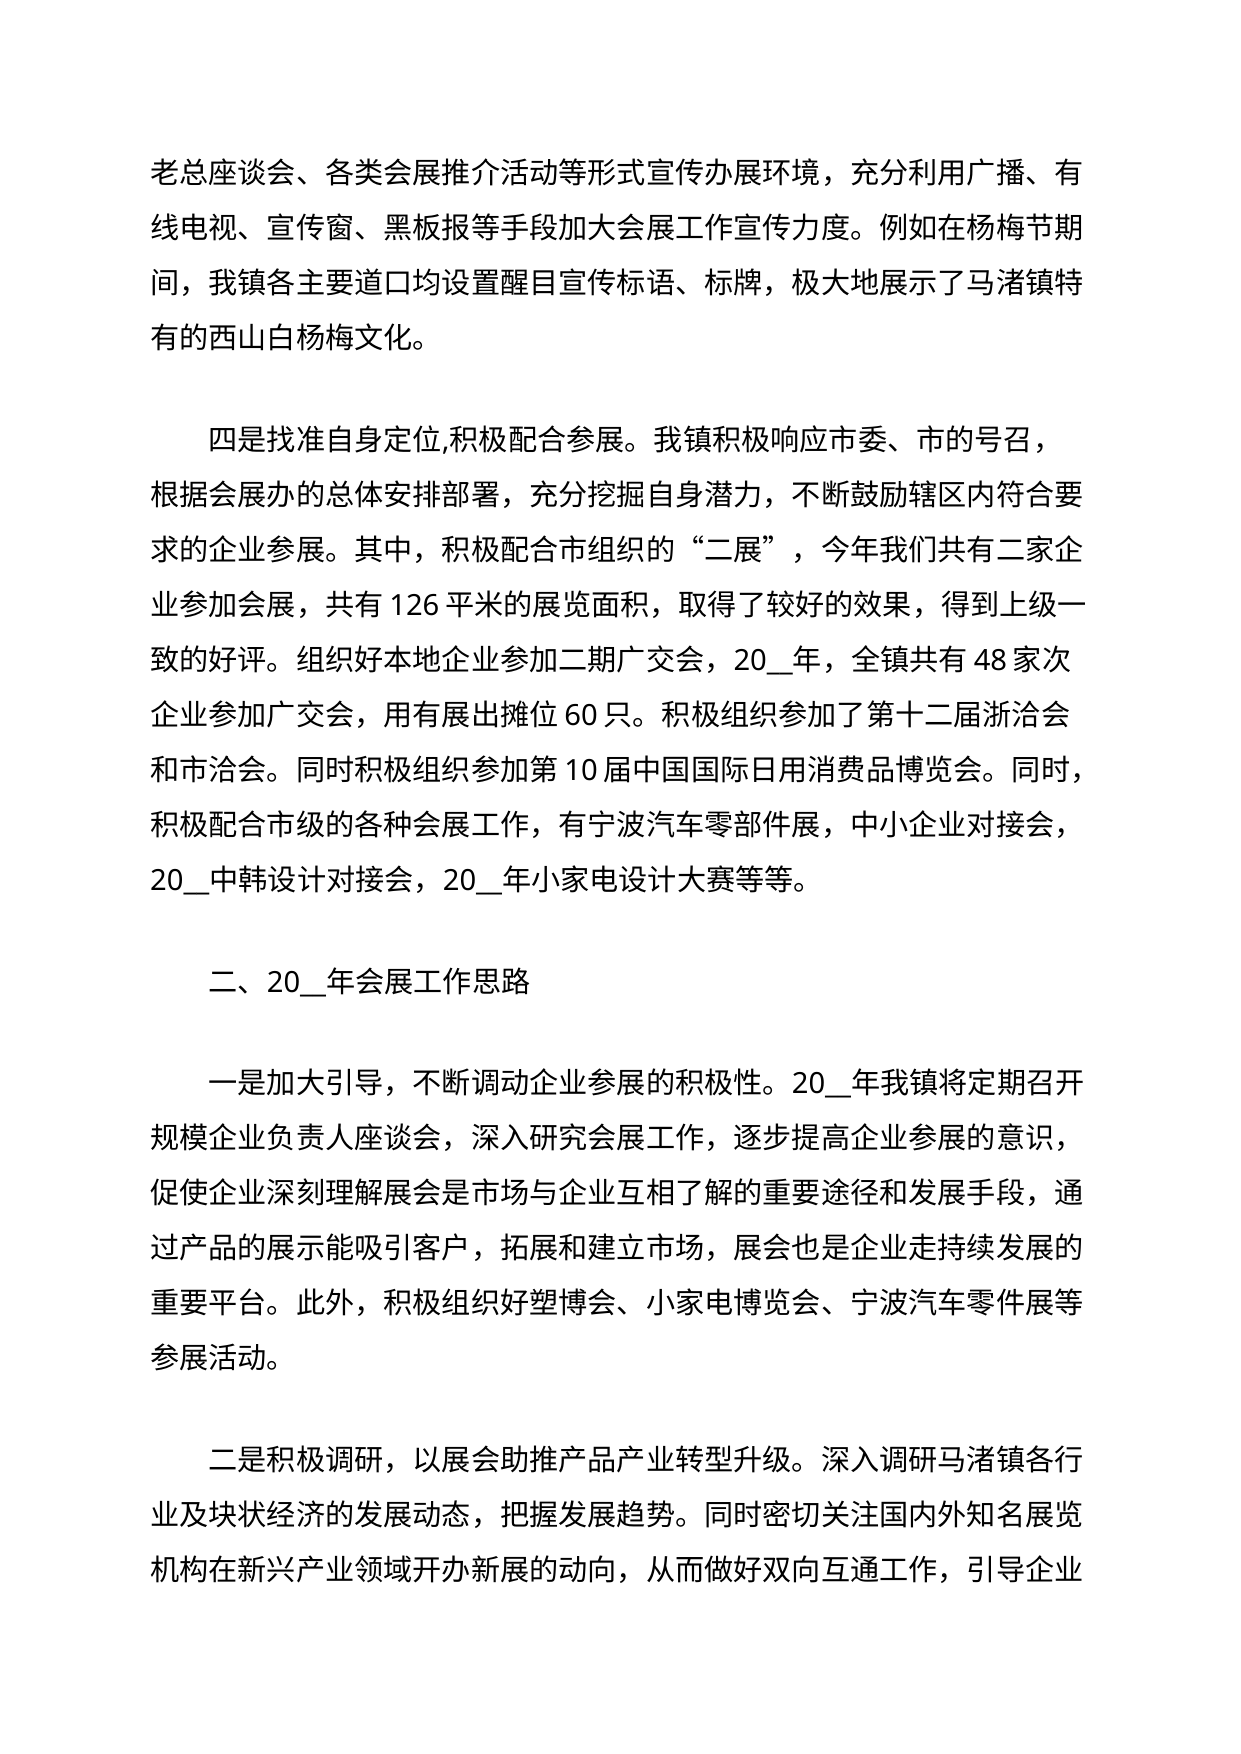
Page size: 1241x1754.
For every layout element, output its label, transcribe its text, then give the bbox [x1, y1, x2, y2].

text 四是找准自身定位,积极配合参展。我镇积极响应市委、市的号召，根据会展办的总体安排部署，充分挖掘自身潜力，不断鼓励辖区内符合要求的企业参展。其中，积极配合市组织的“二展”，今年我们共有二家企业参加会展，共有126平米的展览面积，取得了较好的效果，得到上级一致的好评。组织好本地企业参加二期广交会，20__年，全镇共有48家次企业参加广交会，用有展出摊位60只。积极组织参加了第十二届浙洽会和市洽会。同时积极组织参加第10届中国国际日用消费品博览会。同时，积极配合市级的各种会展工作，有宁波汽车零部件展，中小企业对接会，20__中韩设计对接会，20__年小家电设计大赛等等。 [150, 416, 1090, 898]
text 二、20__年会展工作思路 [150, 958, 1090, 1001]
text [150, 1436, 1090, 1588]
text 一是加大引导，不断调动企业参展的积极性。20__年我镇将定期召开规模企业负责人座谈会，深入研究会展工作，逐步提高企业参展的意识，促使企业深刻理解展会是市场与企业互相了解的重要途径和发展手段，通过产品的展示能吸引客户，拓展和建立市场，展会也是企业走持续发展的重要平台。此外，积极组织好塑博会、小家电博览会、宁波汽车零件展等参展活动。 [150, 1060, 1090, 1377]
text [150, 150, 1090, 357]
